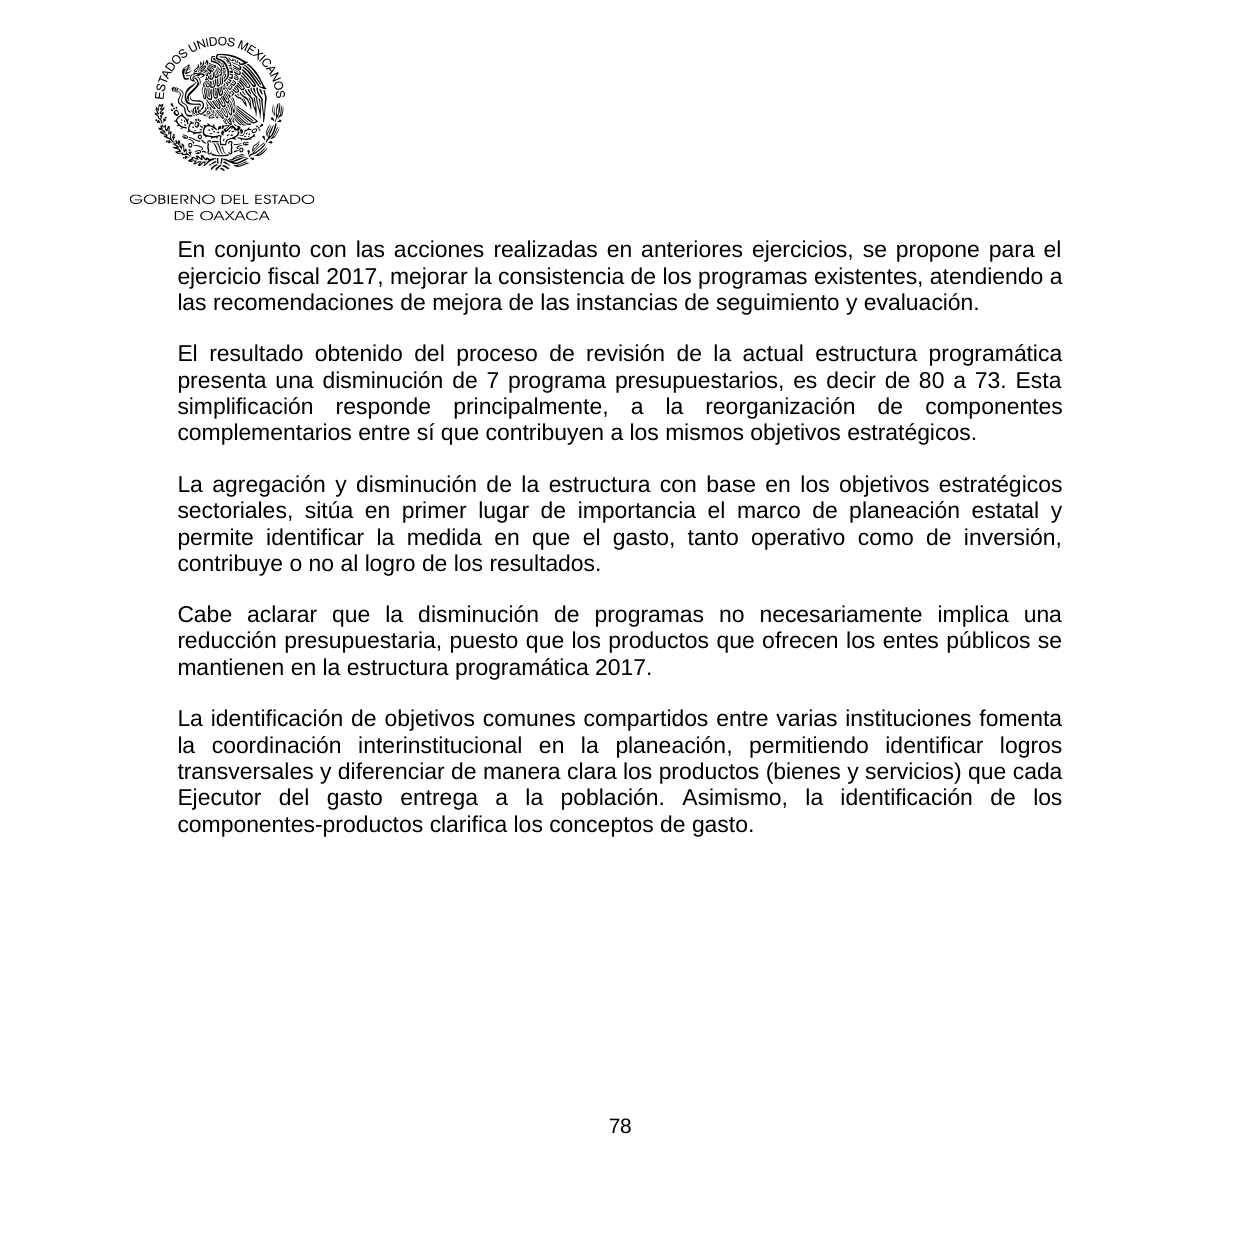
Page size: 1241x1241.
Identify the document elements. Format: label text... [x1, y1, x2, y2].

text El resultado obtenido del proceso de revisión de la actual estructura programática presenta una disminución de 7 programa presupuestarios, es decir de 80 a 73. Esta simplificación responde principalmente, a la reorganización de componentes complementarios entre sí que contribuyen a los mismos objetivos estratégicos. [177, 340, 1063, 446]
text La agregación y disminución de la estructura con base en los objetivos estratégicos sectoriales, sitúa en primer lugar de importancia el marco de planeación estatal y permite identificar la medida en que el gasto, tanto operativo como de inversión, contribuye o no al logro de los resultados. [177, 471, 1063, 576]
text La identificación de objetivos comunes compartidos entre varias instituciones fomenta la coordinación interinstitucional en la planeación, permitiendo identificar logros transversales y diferenciar de manera clara los productos (bienes y servicios) que cada Ejecutor del gasto entrega a la población. Asimismo, la identificación de los componentes-productos clarifica los conceptos de gasto. [177, 705, 1063, 837]
picture [125, 32, 319, 225]
text En conjunto con las acciones realizadas en anteriores ejercicios, se propone para el ejercicio fiscal 2017, mejorar la consistencia de los programas existentes, atendiendo a las recomendaciones de mejora de las instancias de seguimiento y evaluación. [177, 236, 1063, 315]
text Cabe aclarar que la disminución de programas no necesariamente implica una reducción presupuestaria, puesto que los productos que ofrecen los entes públicos se mantienen en la estructura programática 2017. [177, 601, 1063, 680]
